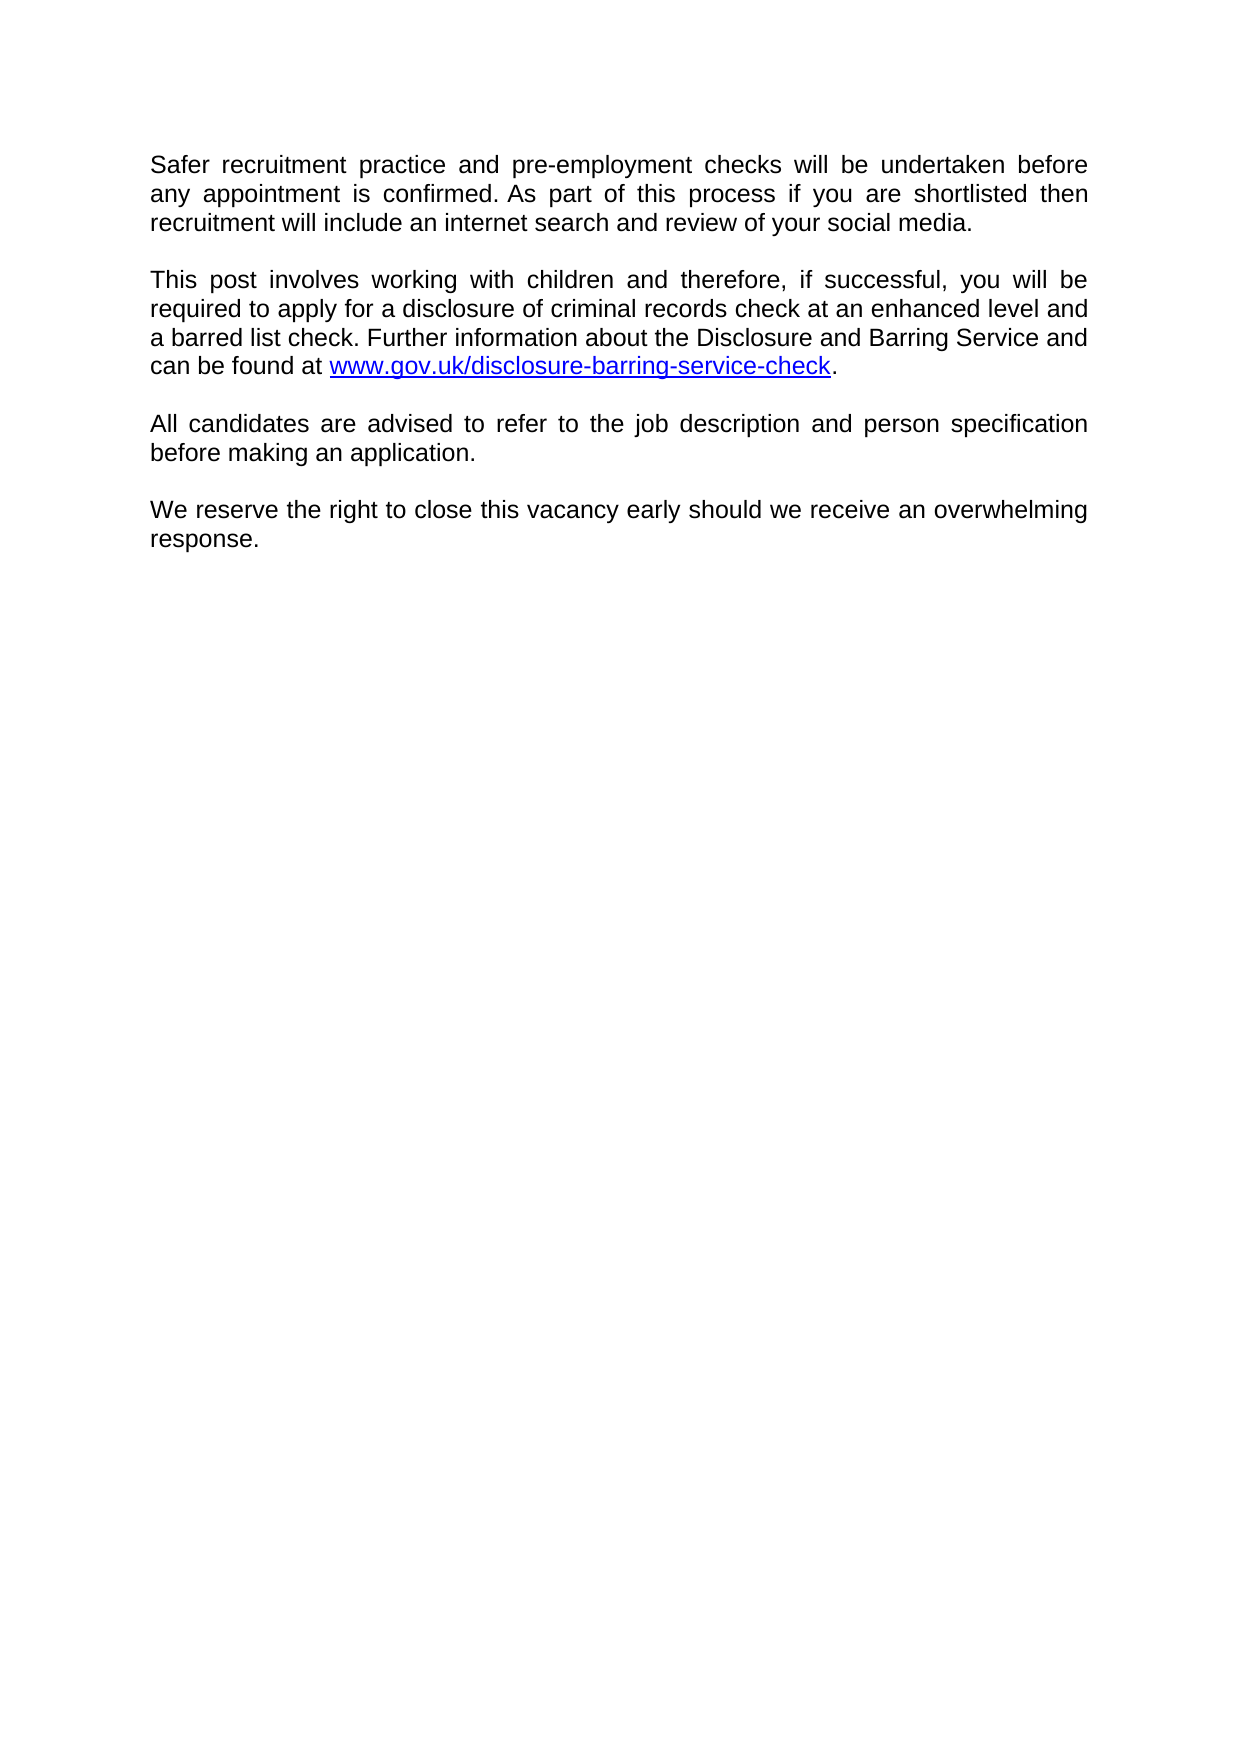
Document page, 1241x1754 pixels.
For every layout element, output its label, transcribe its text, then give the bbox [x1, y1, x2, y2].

text We reserve the right to close this vacancy early should we receive an overwhelming response. [150, 495, 1090, 552]
text Safer recruitment practice and pre-employment checks will be undertaken before any appointment is confirmed. As part of this process if you are shortlisted then recruitment will include an internet search and review of your social media. [150, 150, 1090, 236]
text This post involves working with children and therefore, if successful, you will be required to apply for a disclosure of criminal records check at an enhanced level and a barred list check. Further information about the Disclosure and Barring Service and can be found at www.gov.uk/disclosure-barring-service-check. [150, 265, 1090, 380]
text All candidates are advised to refer to the job description and person specification before making an application. [150, 409, 1090, 466]
